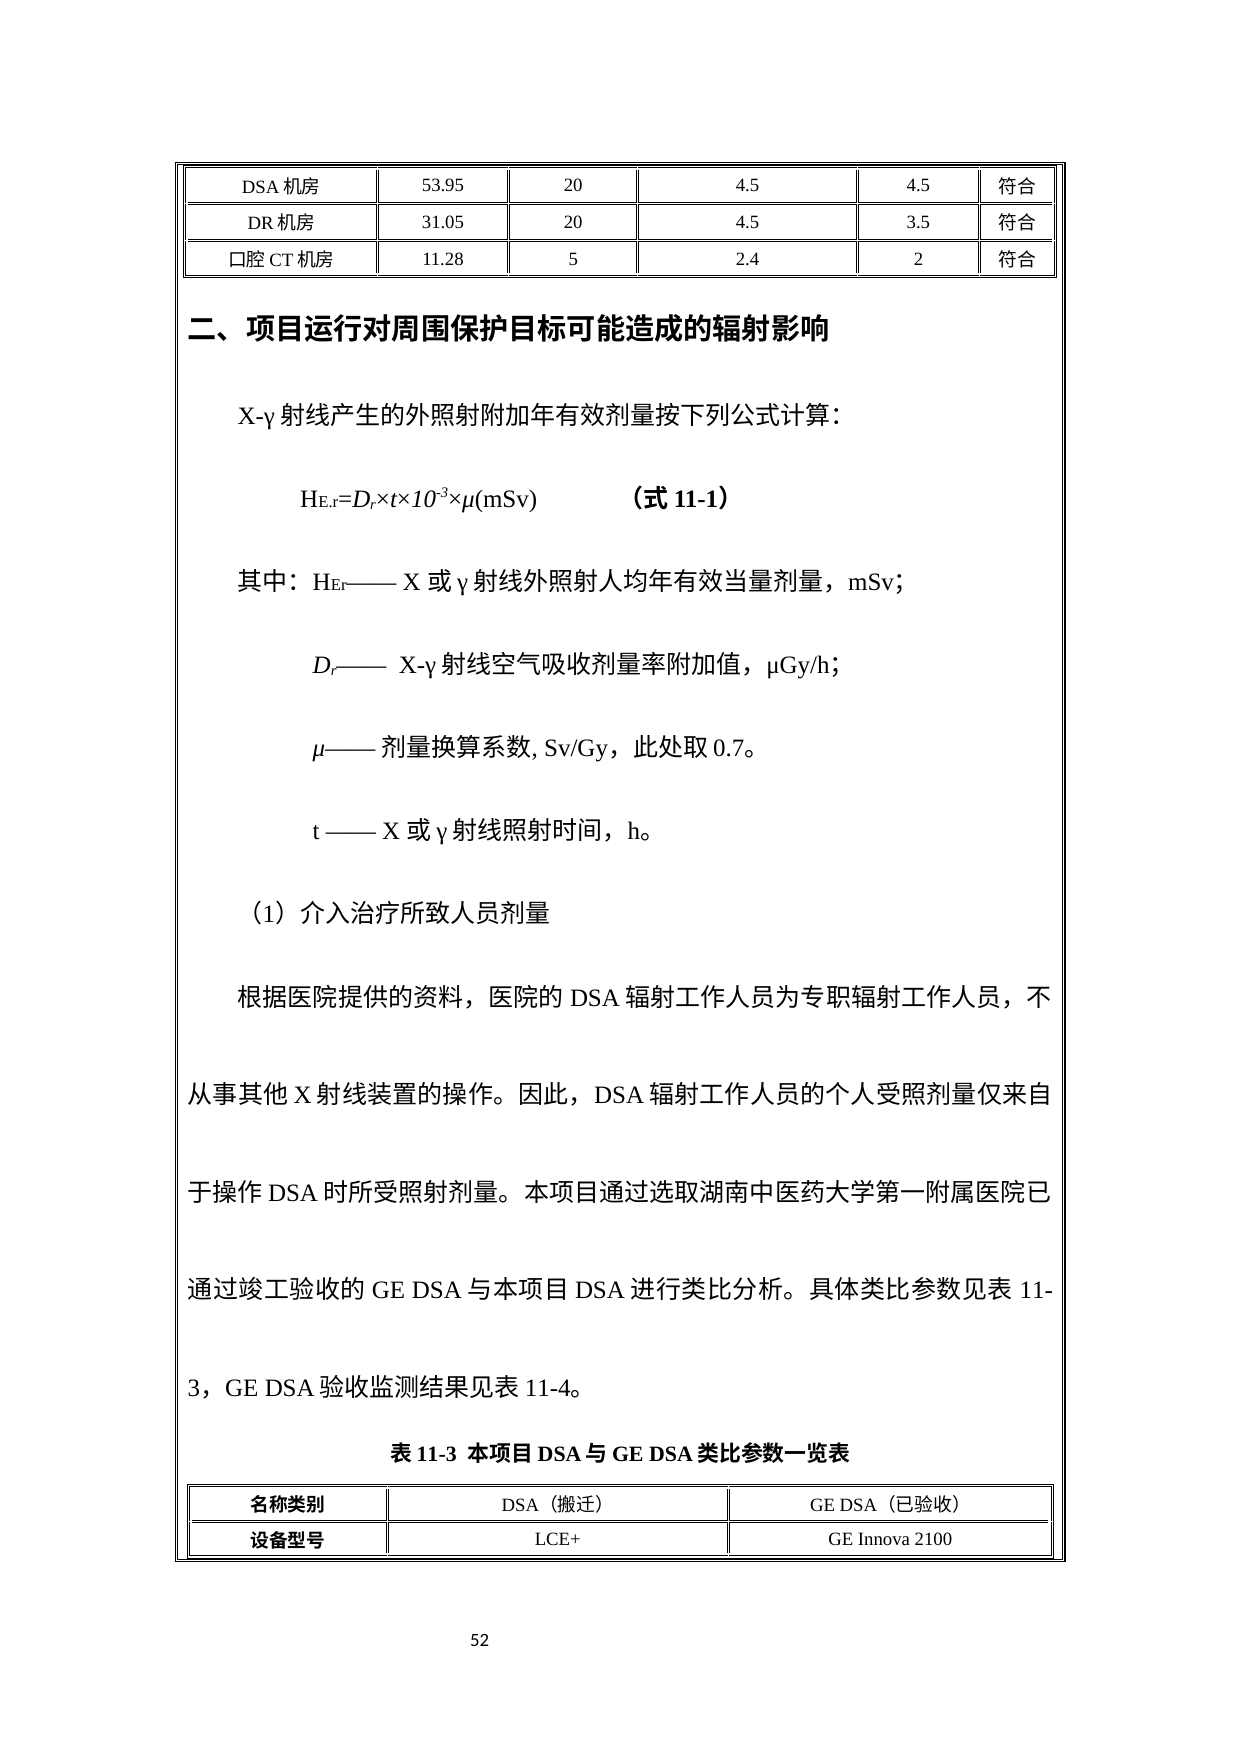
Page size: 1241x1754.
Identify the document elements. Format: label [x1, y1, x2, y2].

table_header [178, 165, 1062, 1558]
